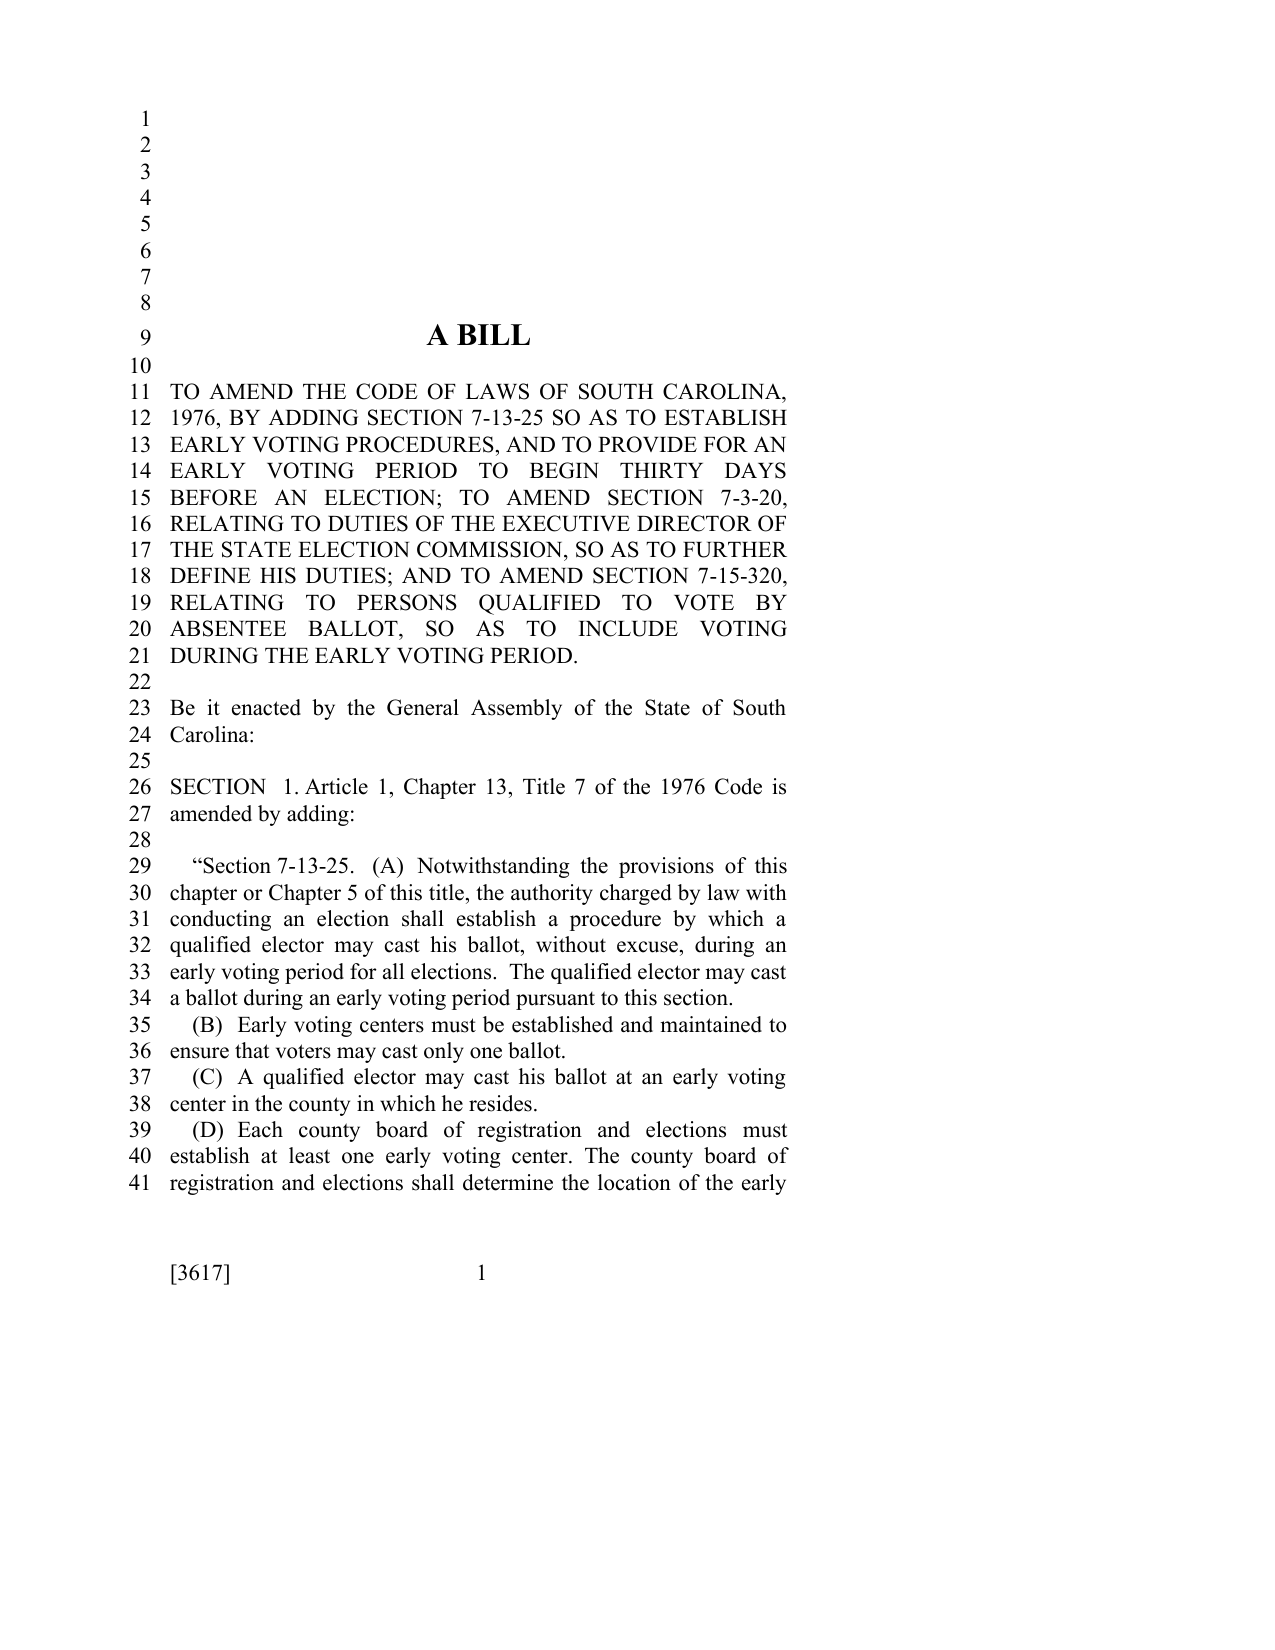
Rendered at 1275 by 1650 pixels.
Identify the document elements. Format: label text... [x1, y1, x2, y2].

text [169, 1116, 787, 1195]
text SECTION 1. Article 1, Chapter 13, Title 7 of the 1976 Code is amended by adding: [169, 773, 787, 826]
text (B) Early voting centers must be established and maintained to ensure that voters may cast only one ballot. [169, 1011, 787, 1063]
text TO AMEND THE CODE OF LAWS OF SOUTH CAROLINA, 1976, BY ADDING SECTION 7-13-25 SO AS TO ESTABLISH EARLY VOTING PROCEDURES, AND TO PROVIDE FOR AN EARLY VOTING PERIOD TO BEGIN THIRTY DAYS BEFORE AN ELECTION; TO AMEND SECTION 7-3-20, RELATING TO DUTIES OF THE EXECUTIVE DIRECTOR OF THE STATE ELECTION COMMISSION, SO AS TO FURTHER DEFINE HIS DUTIES; AND TO AMEND SECTION 7-15-320, RELATING TO PERSONS QUALIFIED TO VOTE BY ABSENTEE BALLOT, SO AS TO INCLUDE VOTING DURING THE EARLY VOTING PERIOD. [169, 378, 787, 668]
text (C) A qualified elector may cast his ballot at an early voting center in the county in which he resides. [169, 1063, 787, 1116]
text “Section 7-13-25. (A) Notwithstanding the provisions of this chapter or Chapter 5 of this title, the authority charged by law with conducting an election shall establish a procedure by which a qualified elector may cast his ballot, without excuse, during an early voting period for all elections. The qualified elector may cast a ballot during an early voting period pursuant to this section. [169, 852, 787, 1011]
text Be it enacted by the General Assembly of the State of South Carolina: [169, 694, 787, 747]
text A BILL [169, 316, 787, 352]
